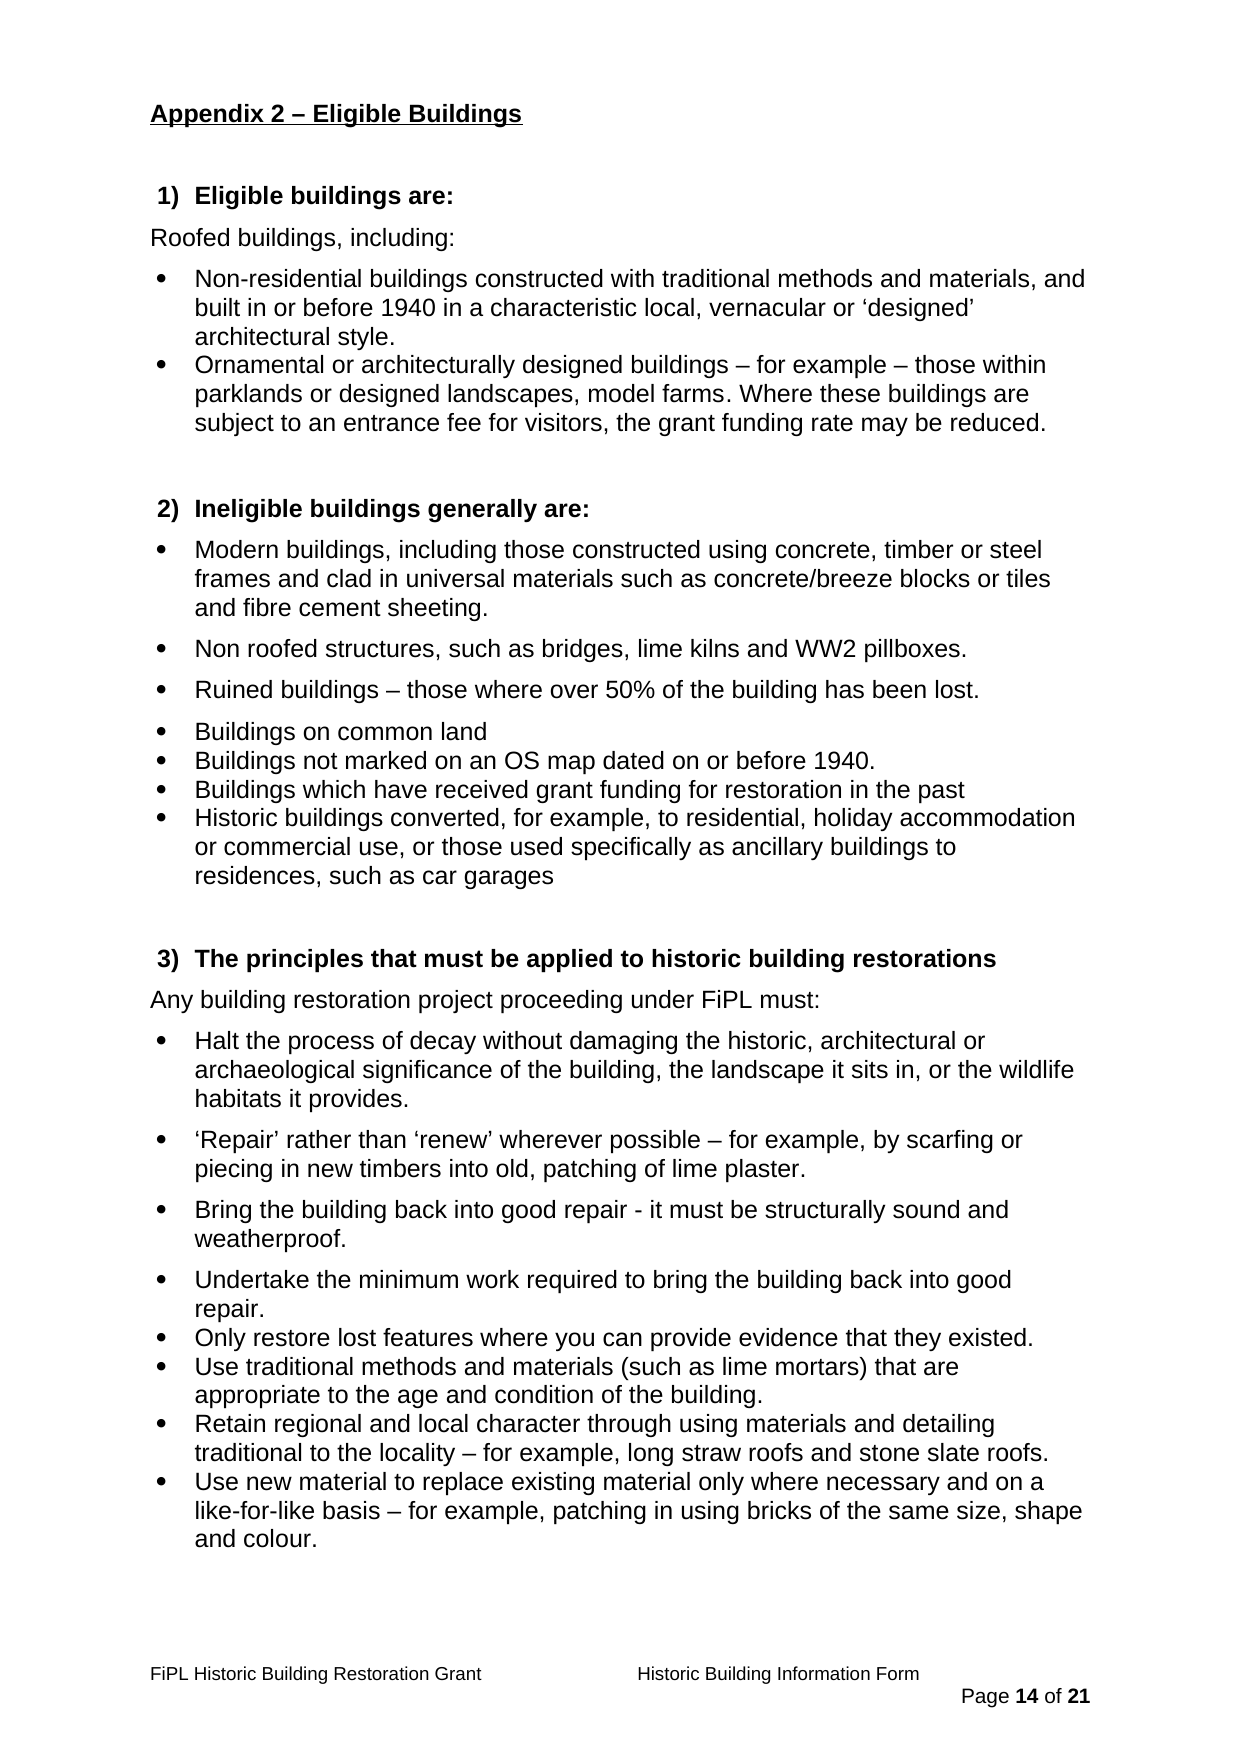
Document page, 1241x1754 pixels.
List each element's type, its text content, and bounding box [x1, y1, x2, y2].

list The principles that must be applied to historic building restorations [157, 943, 1066, 972]
list Buildings on common land [157, 717, 1090, 746]
list Ineligible buildings generally are: [157, 494, 1090, 523]
list Historic buildings converted, for example, to residential, holiday accommodation or commercial use, or those used specifically as ancillary buildings to residences, such as car garages [157, 803, 1090, 890]
subtitle Appendix 2 – Eligible Buildings [150, 99, 1090, 128]
list Buildings which have received grant funding for restoration in the past [157, 774, 1090, 803]
list Buildings not marked on an OS map dated on or before 1940. [157, 746, 1090, 774]
list ‘Repair’ rather than ‘renew’ wherever possible – for example, by scarfing or piecing in new timbers into old, patching of lime plaster. [157, 1125, 1090, 1182]
list Non-residential buildings constructed with traditional methods and materials, and built in or before 1940 in a characteristic local, vernacular or ‘designed’ architectural style. [157, 264, 1090, 350]
text Roofed buildings, including: [150, 223, 1090, 251]
text Any building restoration project proceeding under FiPL must: [150, 985, 1090, 1013]
list Use new material to replace existing material only where necessary and on a like-for-like basis – for example, patching in using bricks of the same size, shape and colour. [157, 1467, 1090, 1553]
list Ruined buildings – those where over 50% of the building has been lost. [157, 676, 1090, 704]
list Eligible buildings are: [157, 181, 1090, 210]
list Ornamental or architecturally designed buildings – for example – those within parklands or designed landscapes, model farms. Where these buildings are subject to an entrance fee for visitors, the grant funding rate may be reduced. [157, 350, 1090, 437]
list Retain regional and local character through using materials and detailing traditional to the locality – for example, long straw roofs and stone slate roofs. [157, 1409, 1090, 1467]
list Non roofed structures, such as bridges, lime kilns and WW2 pillboxes. [157, 634, 1090, 663]
list Only restore lost features where you can provide evidence that they existed. [157, 1323, 1090, 1352]
list Undertake the minimum work required to bring the building back into good repair. [157, 1265, 1090, 1323]
list Bring the building back into good repair - it must be structurally sound and weatherproof. [157, 1195, 1090, 1253]
list Modern buildings, including those constructed using concrete, timber or steel frames and clad in universal materials such as concrete/breeze blocks or tiles and fibre cement sheeting. [157, 535, 1090, 622]
list Halt the process of decay without damaging the historic, architectural or archaeological significance of the building, the landscape it sits in, or the wildlife habitats it provides. [157, 1026, 1090, 1112]
list Use traditional methods and materials (such as lime mortars) that are appropriate to the age and condition of the building. [157, 1352, 1090, 1409]
